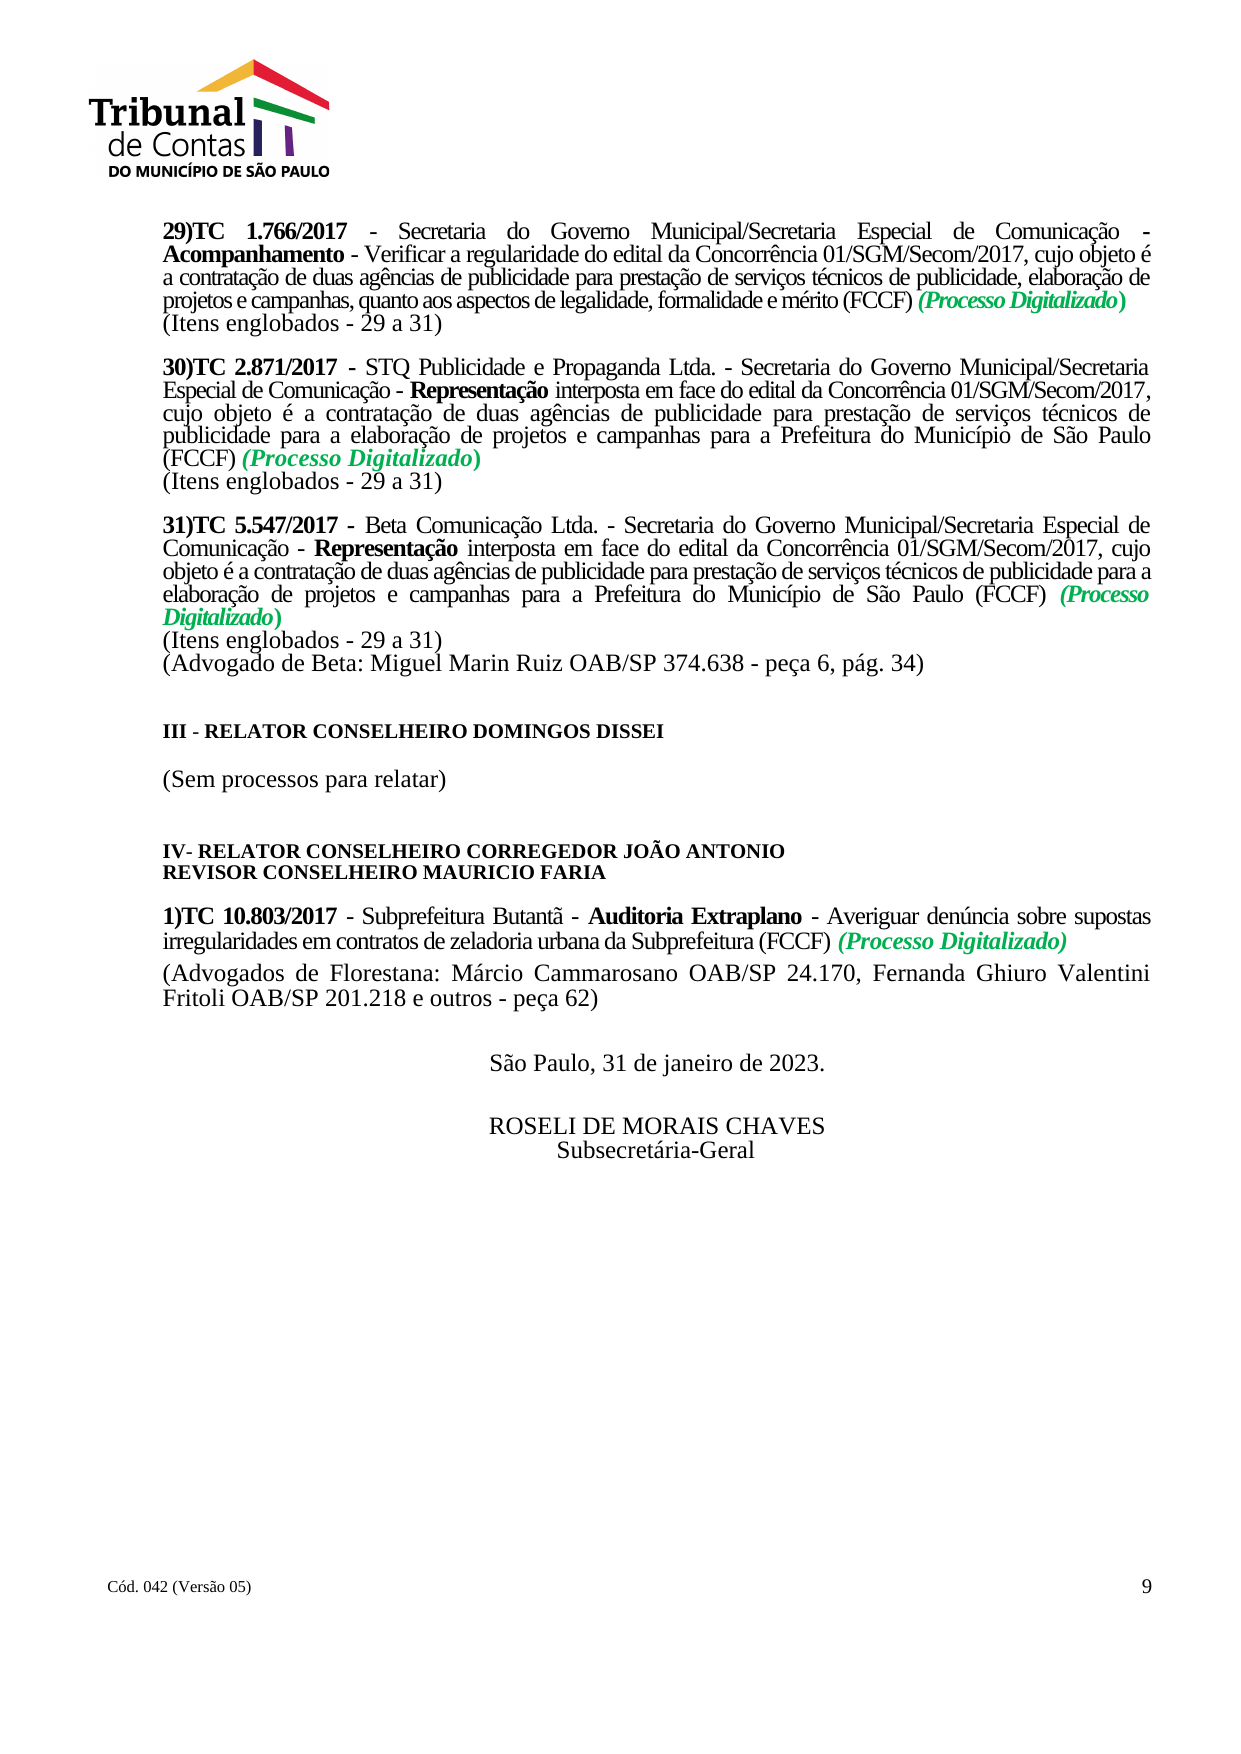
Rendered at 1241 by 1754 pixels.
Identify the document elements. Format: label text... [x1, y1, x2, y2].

text (Sem processos para relatar) [162, 767, 1152, 792]
text 31)TC 5.547/2017 - Beta Comunicação Ltda. - Secretaria do Governo Municipal/Secretaria Especial de Comunicação - Representação interposta em face do edital da Concorrência 01/SGM/Secom/2017, cujo objeto é a contratação de duas agências de publicidade para prestação de serviços técnicos de publicidade para a elaboração de projetos e campanhas para a Prefeitura do Município de São Paulo (FCCF) (Processo Digitalizado) [162, 515, 1152, 630]
text REVISOR CONSELHEIRO MAURICIO FARIA [162, 863, 1149, 884]
text (Advogado de Beta: Miguel Marin Ruiz OAB/SP 374.638 - peça 6, pág. 34) [162, 653, 1152, 676]
text (Advogados de Florestana: Márcio Cammarosano OAB/SP 24.170, Fernanda Ghiuro Valentini Fritoli OAB/SP 201.218 e outros - peça 62) [162, 961, 1152, 1011]
text 1)TC 10.803/2017 - Subprefeitura Butantã - Auditoria Extraplano - Averiguar denúncia sobre supostas irregularidades em contratos de zeladoria urbana da Subprefeitura (FCCF) (Processo Digitalizado) [162, 905, 1152, 955]
text IV- RELATOR CONSELHEIRO CORREGEDOR JOÃO ANTONIO [162, 842, 1149, 863]
text ROSELI DE MORAIS CHAVES [162, 1115, 1152, 1140]
text (Itens englobados - 29 a 31) [162, 630, 1152, 653]
text 29)TC 1.766/2017 - Secretaria do Governo Municipal/Secretaria Especial de Comunicação - Acompanhamento - Verificar a regularidade do edital da Concorrência 01/SGM/Secom/2017, cujo objeto é a contratação de duas agências de publicidade para prestação de serviços técnicos de publicidade, elaboração de projetos e campanhas, quanto aos aspectos de legalidade, formalidade e mérito (FCCF) (Processo Digitalizado) [162, 221, 1152, 313]
text III - RELATOR CONSELHEIRO DOMINGOS DISSEI [162, 721, 1149, 742]
text 30)TC 2.871/2017 - STQ Publicidade e Propaganda Ltda. - Secretaria do Governo Municipal/Secretaria Especial de Comunicação - Representação interposta em face do edital da Concorrência 01/SGM/Secom/2017, cujo objeto é a contratação de duas agências de publicidade para prestação de serviços técnicos de publicidade para a elaboração de projetos e campanhas para a Prefeitura do Município de São Paulo (FCCF) (Processo Digitalizado) [162, 357, 1152, 471]
picture [88, 59, 330, 177]
text (Itens englobados - 29 a 31) [162, 471, 1152, 494]
text Subsecretária-Geral [162, 1140, 1149, 1163]
text (Itens englobados - 29 a 31) [162, 313, 1152, 336]
text São Paulo, 31 de janeiro de 2023. [162, 1048, 1152, 1077]
